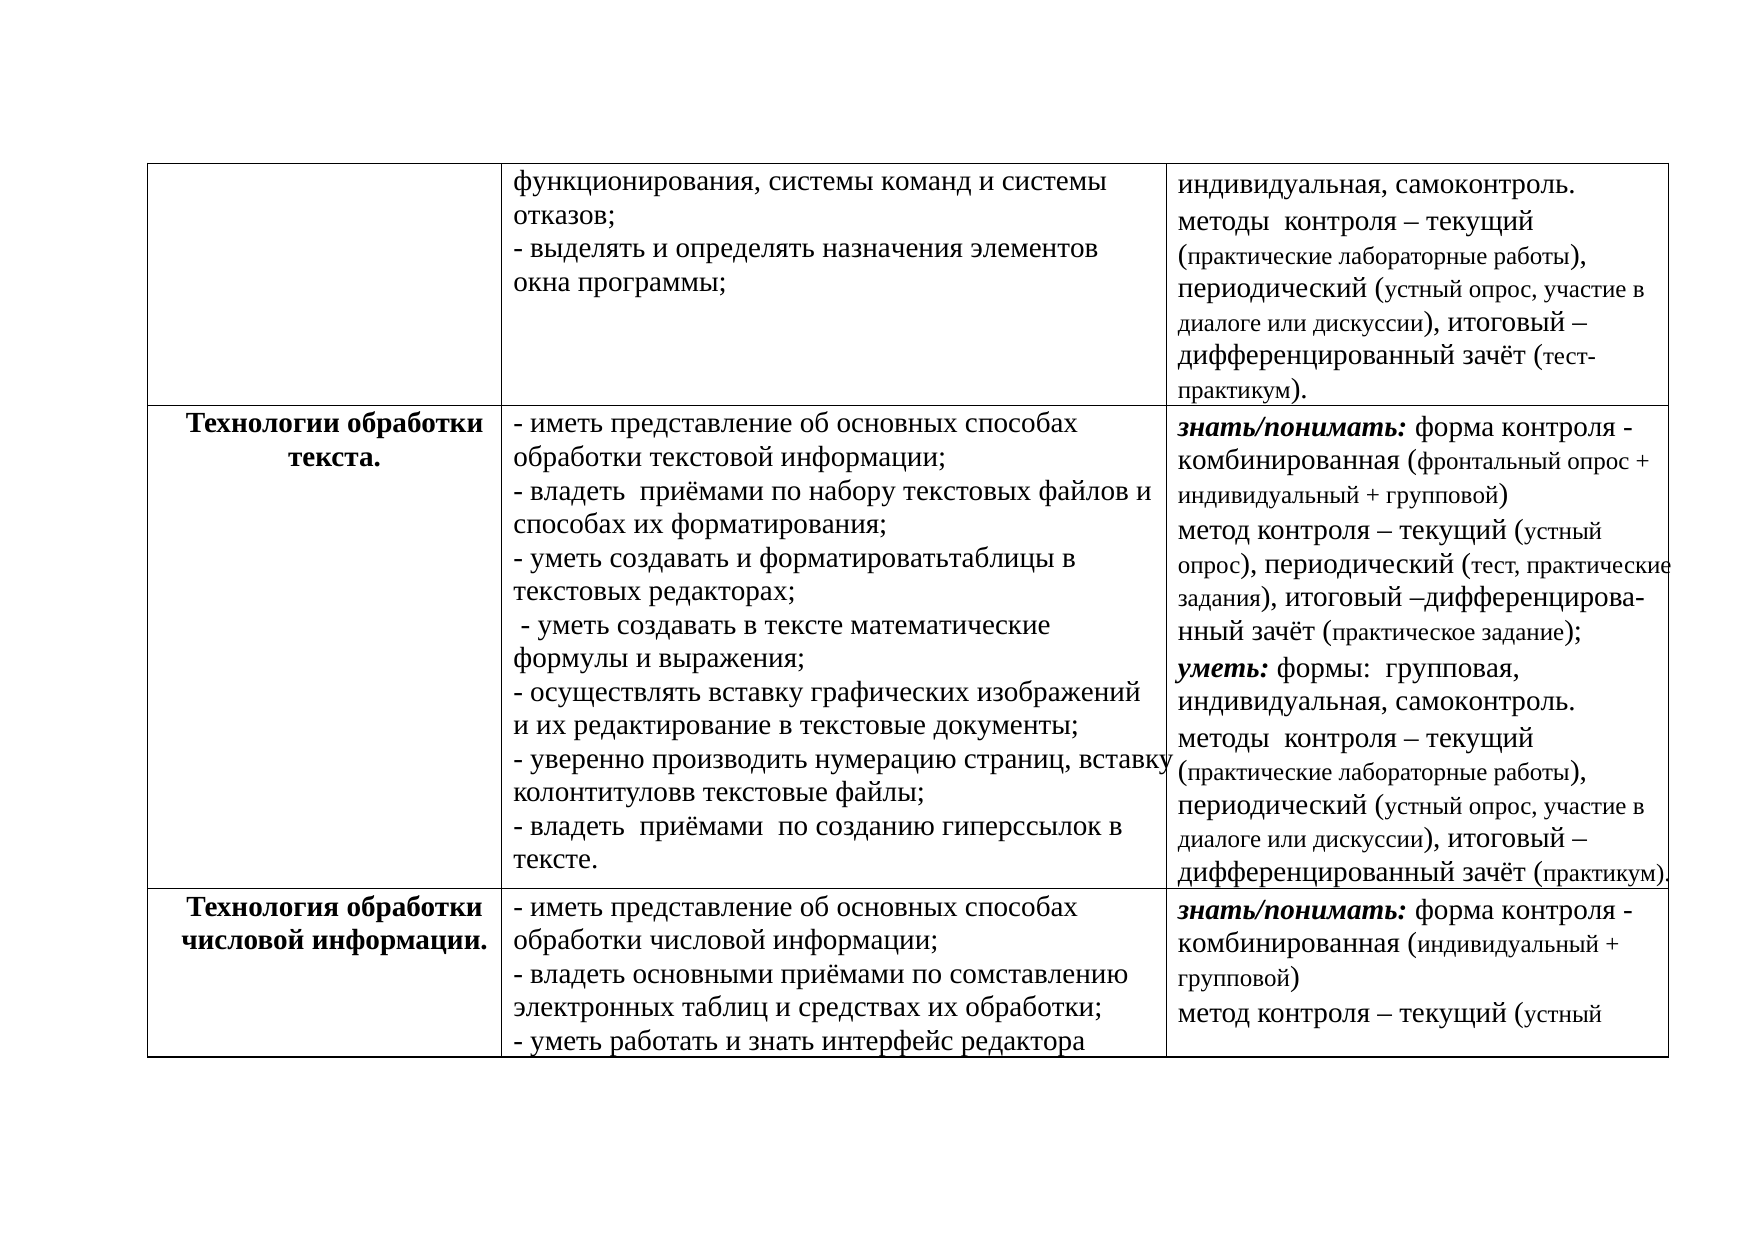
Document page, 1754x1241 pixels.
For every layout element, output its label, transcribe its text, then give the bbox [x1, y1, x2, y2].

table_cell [502, 889, 1166, 1056]
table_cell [148, 889, 501, 1056]
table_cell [1167, 889, 1668, 1056]
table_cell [148, 164, 501, 404]
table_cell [1167, 164, 1668, 404]
table_cell - иметь представление об основных способах обработки текстовой информации; - владеть приёмами по набору текстовых файлов и способах их форматирования; - уметь создавать и форматироватьтаблицы в текстовых редакторах; - уметь создавать в тексте математические формулы и выражения; - осуществлять вставку графических изображений и их редактирование в текстовые документы; - уверенно производить нумерацию страниц, вставку колонтитуловв текстовые файлы; - владеть приёмами по созданию гиперссылок в тексте. [502, 406, 1166, 888]
table_cell знать/понимать: форма контроля - комбинированная (фронтальный опрос + индивидуальный + групповой) метод контроля – текущий (устный опрос), периодический (тест, практические задания), итоговый –дифференцирова-нный зачёт (практическое задание); уметь: формы: групповая, индивидуальная, самоконтроль. методы контроля – текущий (практические лабораторные работы), периодический (устный опрос, участие в диалоге или дискуссии), итоговый –дифференцированный зачёт (практикум). [1167, 406, 1668, 888]
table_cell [502, 164, 1166, 404]
table_cell Технологии обработки текста. [148, 406, 501, 888]
